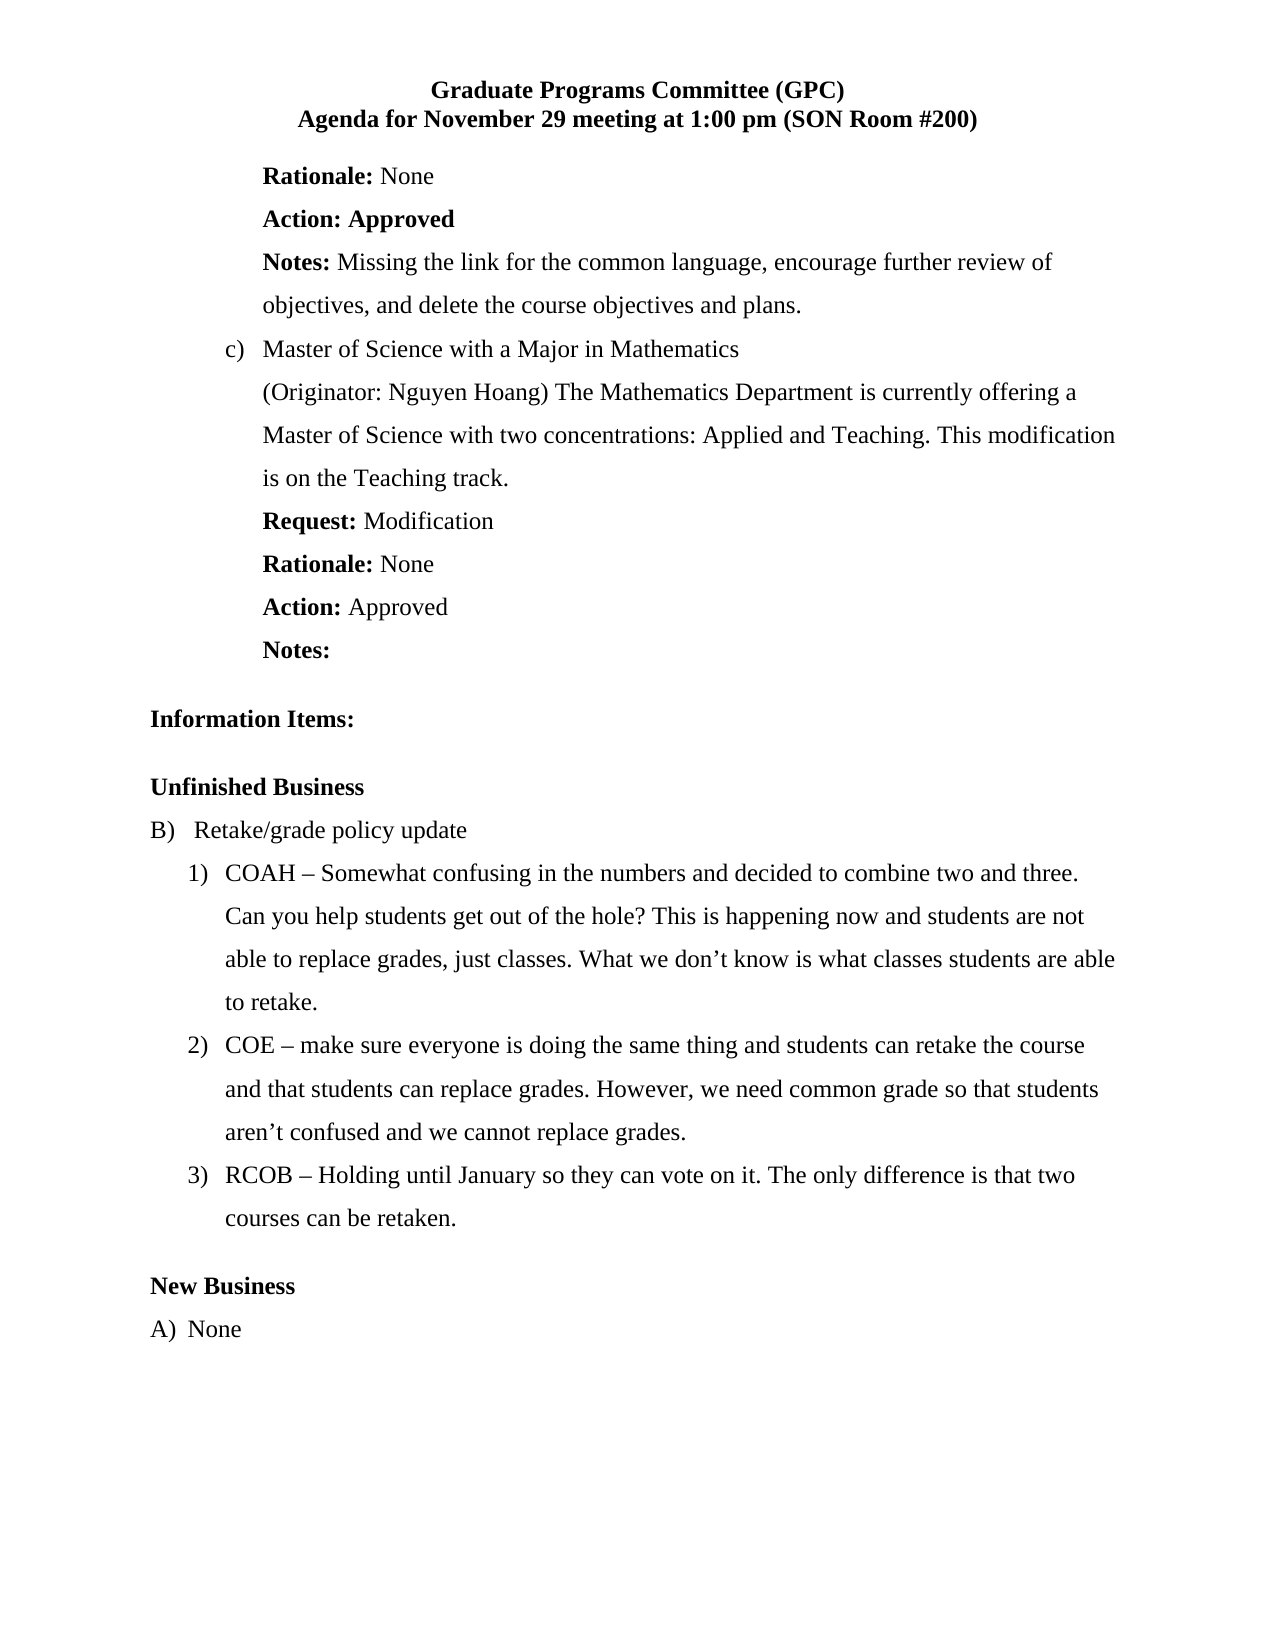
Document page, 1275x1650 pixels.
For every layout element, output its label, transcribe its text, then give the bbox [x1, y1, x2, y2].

list None [150, 1314, 1125, 1343]
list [225, 161, 1125, 319]
list RCOB – Holding until January so they can vote on it. The only difference is that two courses can be retaken. [187, 1160, 1125, 1232]
subtitle Information Items: [150, 704, 1125, 732]
list Retake/grade policy update [150, 815, 1125, 844]
subtitle New Business [150, 1271, 1125, 1300]
list COAH – Somewhat confusing in the numbers and decided to combine two and three. Can you help students get out of the hole? This is happening now and students are not able to replace grades, just classes. What we don’t know is what classes students are able to retake. [187, 858, 1125, 1016]
subtitle Unfinished Business [150, 772, 1125, 801]
list Master of Science with a Major in Mathematics (Originator: Nguyen Hoang) The Mathematics Department is currently offering a Master of Science with two concentrations: Applied and Teaching. This modification is on the Teaching track. Request: Modification Rationale: None Action: Approved Notes: [225, 334, 1125, 664]
list COE – make sure everyone is doing the same thing and students can retake the course and that students can replace grades. However, we need common grade so that students aren’t confused and we cannot replace grades. [187, 1031, 1125, 1146]
